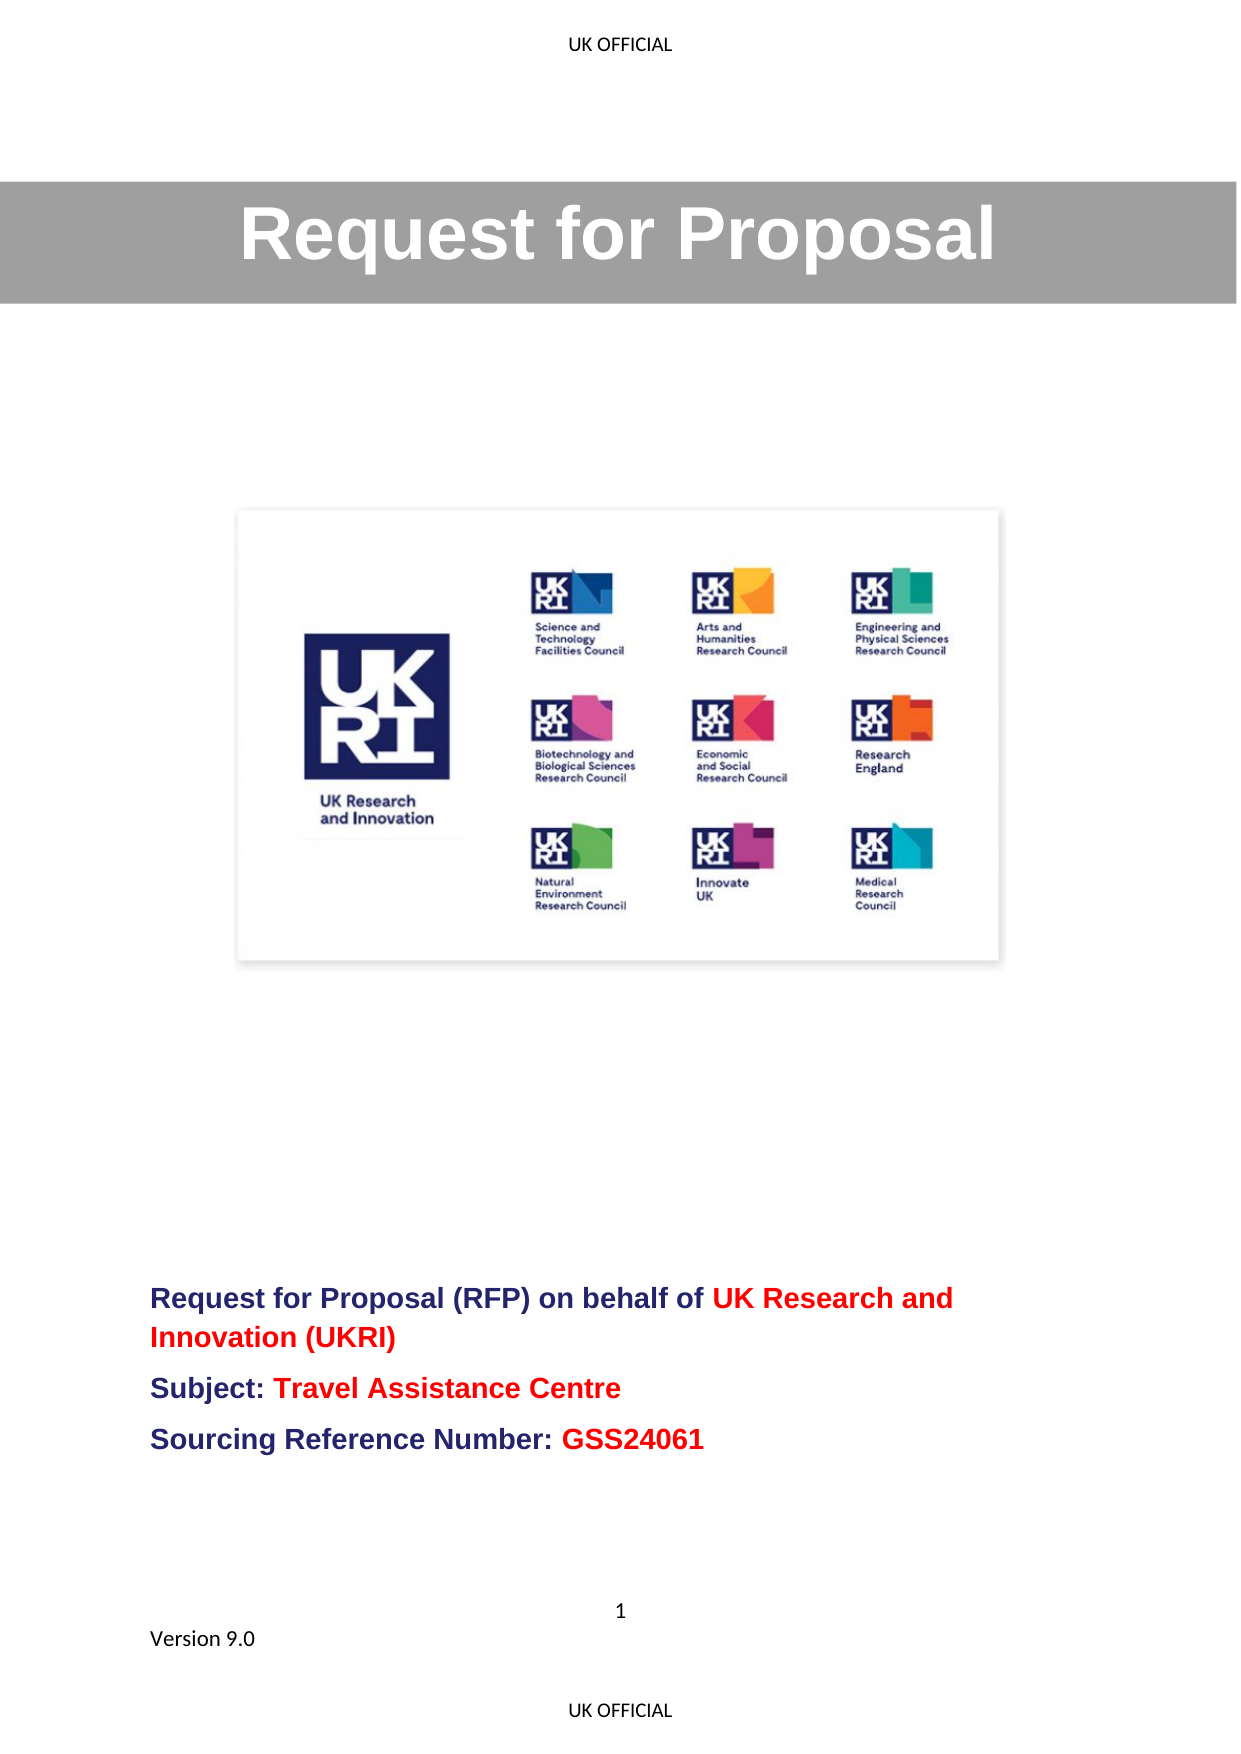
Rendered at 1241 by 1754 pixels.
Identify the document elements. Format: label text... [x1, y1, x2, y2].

text Subject: Travel Assistance Centre [150, 1371, 1090, 1404]
text Request for Proposal (RFP) on behalf of UK Research and Innovation (UKRI) [150, 1281, 1090, 1353]
picture [234, 506, 1007, 972]
text Sourcing Reference Number: GSS24061 [150, 1422, 1090, 1456]
